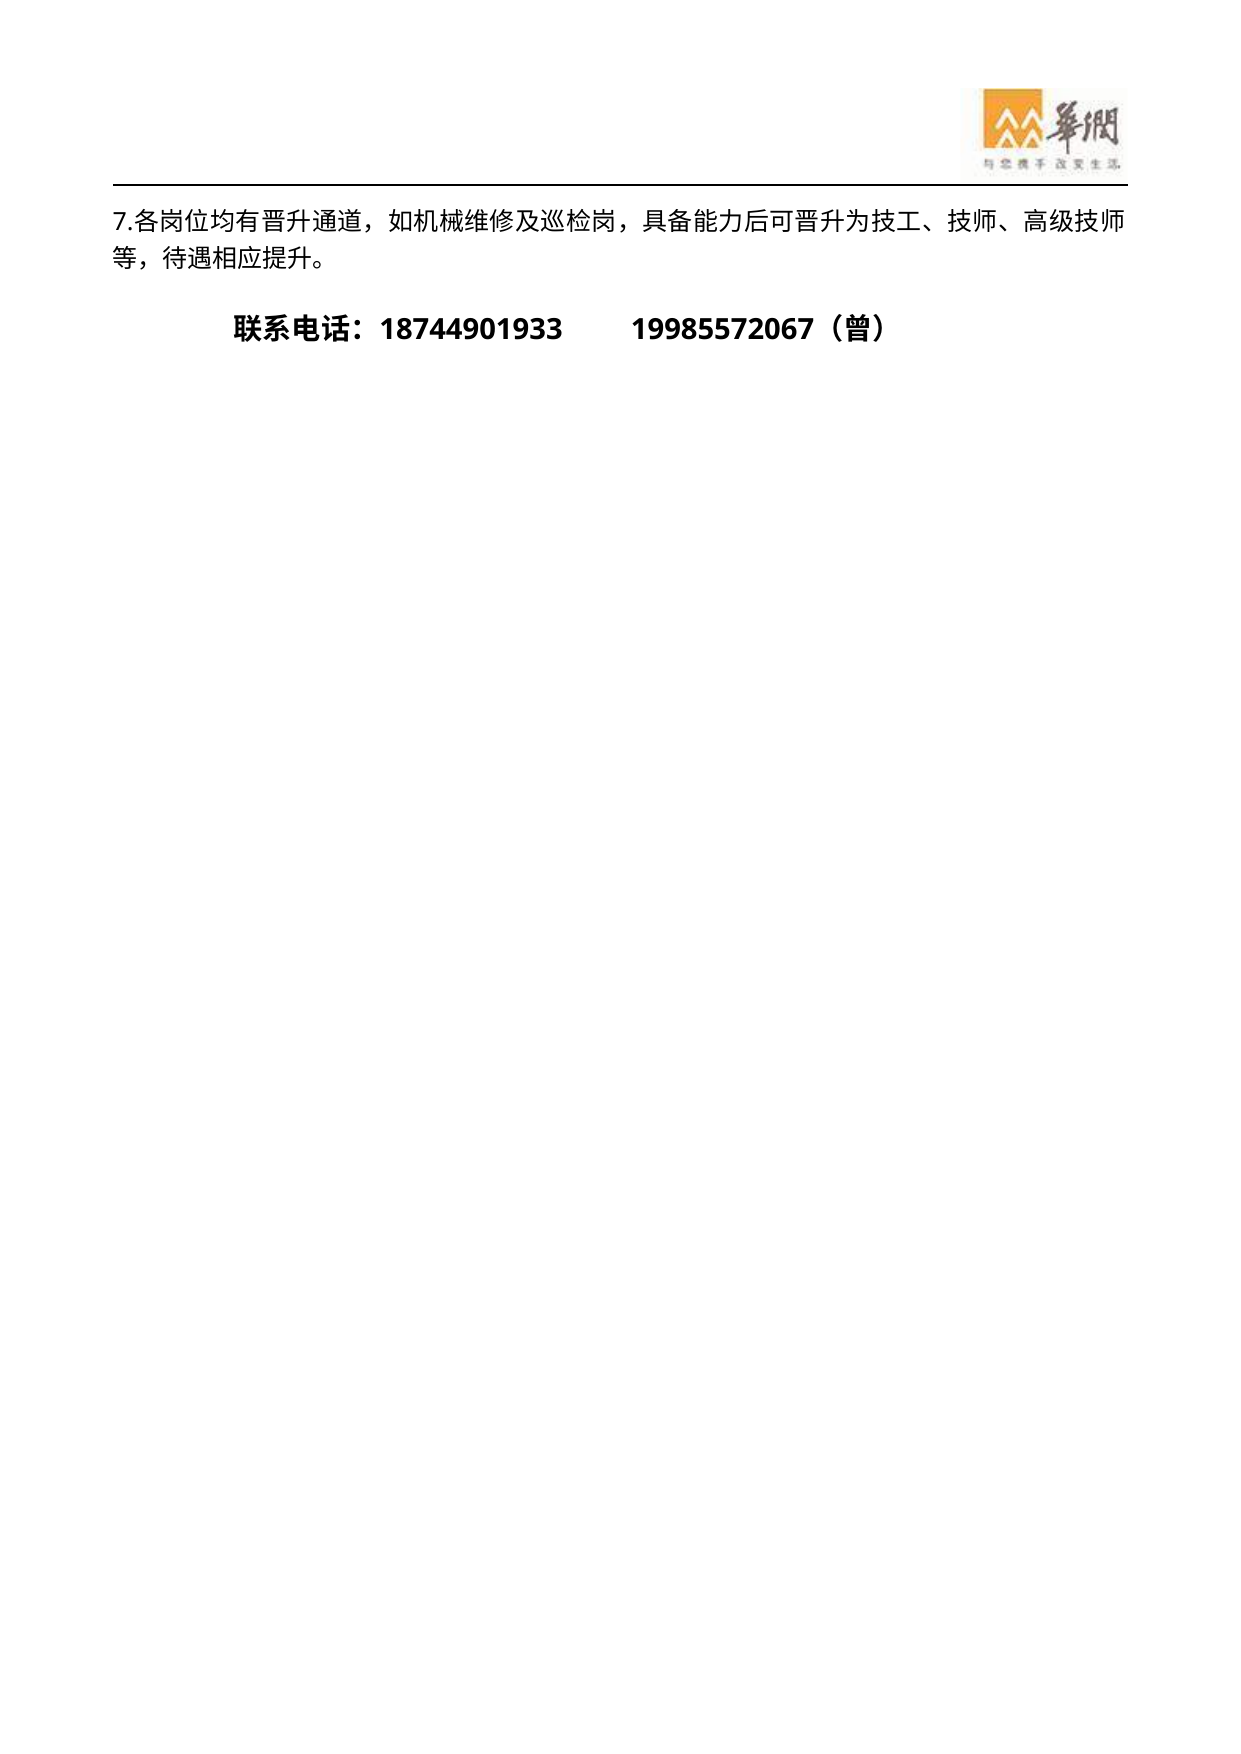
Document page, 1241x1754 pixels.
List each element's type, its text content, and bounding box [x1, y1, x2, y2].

text 7.各岗位均有晋升通道，如机械维修及巡检岗，具备能力后可晋升为技工、技师、高级技师等，待遇相应提升。 [112, 202, 1128, 274]
text 联系电话：18744901933 19985572067（曾） [112, 306, 1128, 348]
picture [960, 88, 1128, 183]
